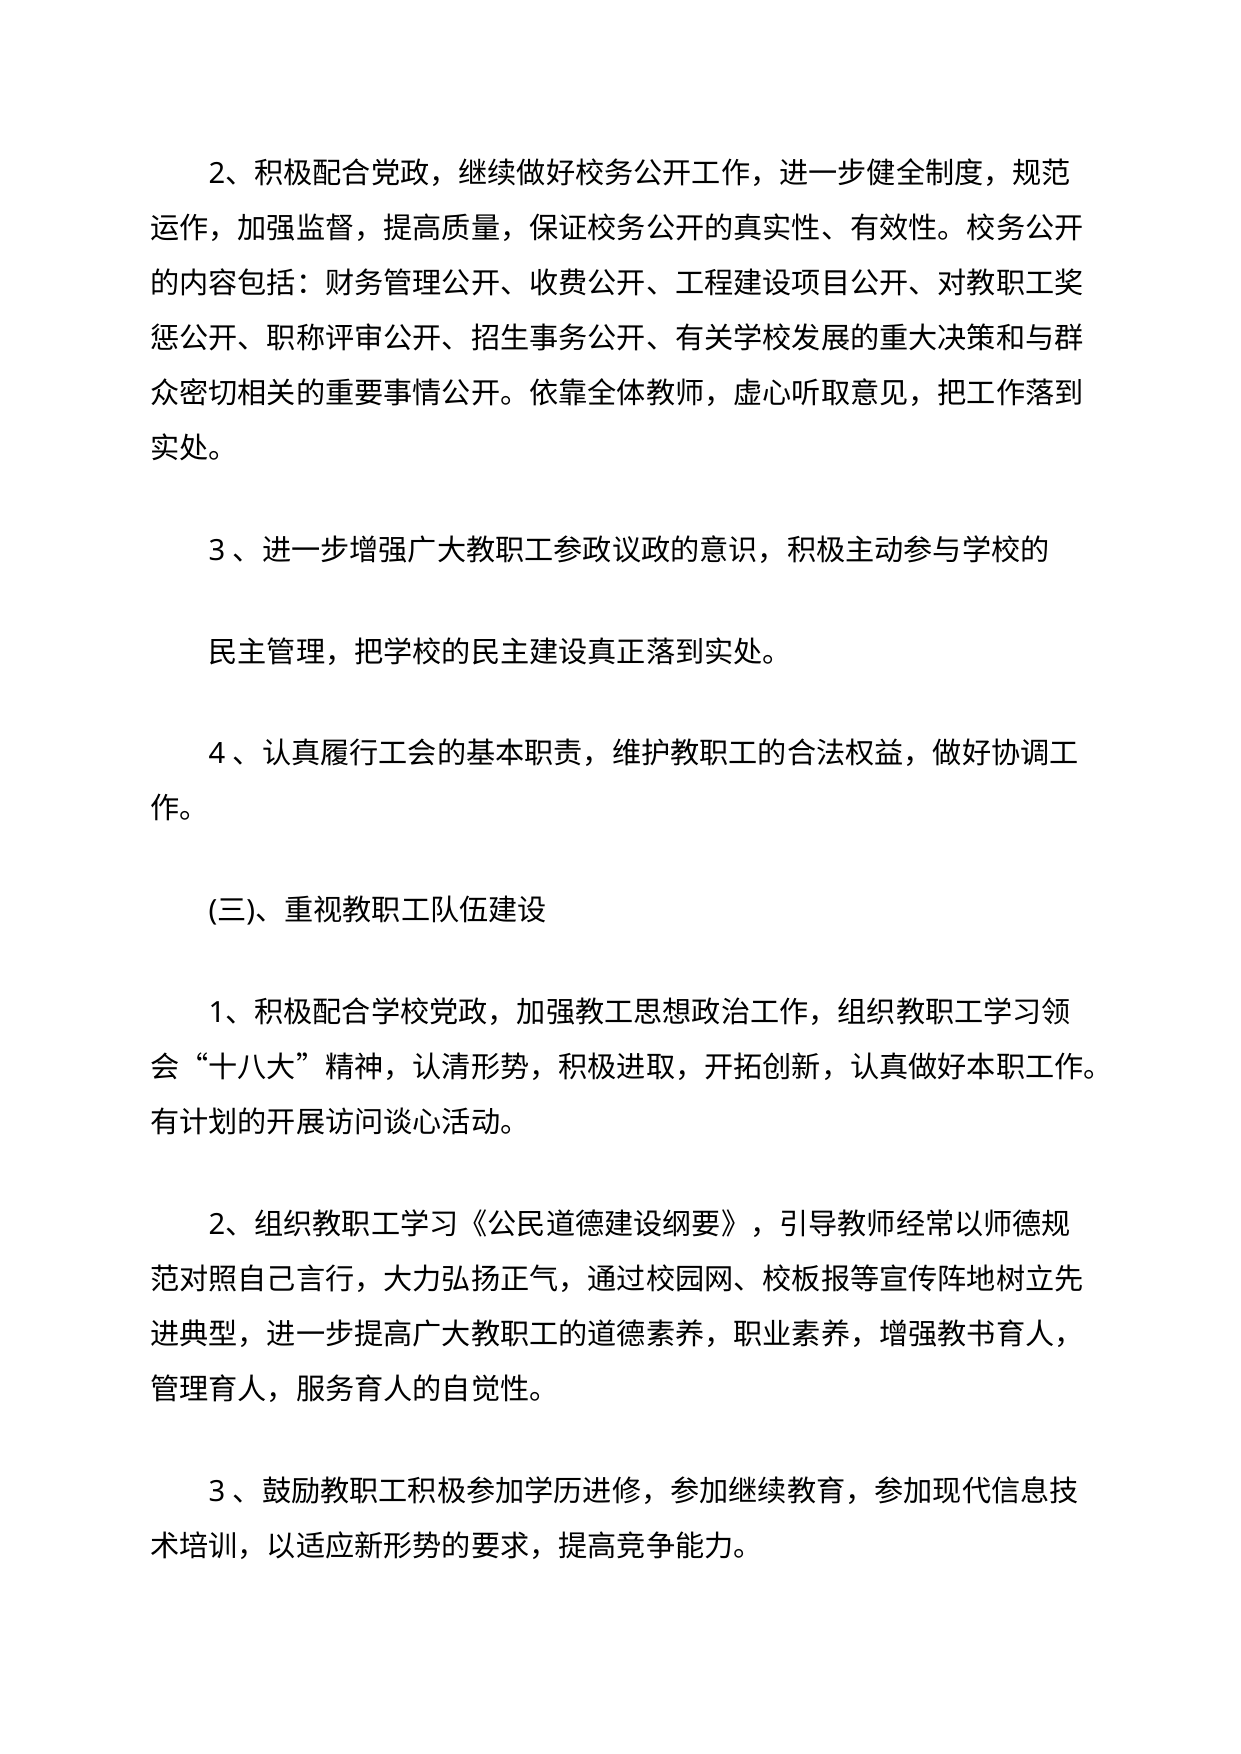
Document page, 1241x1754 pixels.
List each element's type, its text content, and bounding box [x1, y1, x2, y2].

text 民主管理，把学校的民主建设真正落到实处。 [150, 628, 1090, 671]
text 3 、鼓励教职工积极参加学历进修，参加继续教育，参加现代信息技术培训，以适应新形势的要求，提高竞争能力。 [150, 1467, 1090, 1564]
text 3 、进一步增强广大教职工参政议政的意识，积极主动参与学校的 [150, 526, 1090, 569]
text (三)、重视教职工队伍建设 [150, 887, 1090, 929]
text 4 、认真履行工会的基本职责，维护教职工的合法权益，做好协调工作。 [150, 730, 1090, 827]
text 2、积极配合党政，继续做好校务公开工作，进一步健全制度，规范运作，加强监督，提高质量，保证校务公开的真实性、有效性。校务公开的内容包括：财务管理公开、收费公开、工程建设项目公开、对教职工奖惩公开、职称评审公开、招生事务公开、有关学校发展的重大决策和与群众密切相关的重要事情公开。依靠全体教师，虚心听取意见，把工作落到实处。 [150, 150, 1090, 467]
text 2、组织教职工学习《公民道德建设纲要》，引导教师经常以师德规范对照自己言行，大力弘扬正气，通过校园网、校板报等宣传阵地树立先进典型，进一步提高广大教职工的道德素养，职业素养，增强教书育人，管理育人，服务育人的自觉性。 [150, 1201, 1090, 1408]
text 1、积极配合学校党政，加强教工思想政治工作，组织教职工学习领会“十八大”精神，认清形势，积极进取，开拓创新，认真做好本职工作。有计划的开展访问谈心活动。 [150, 989, 1090, 1141]
